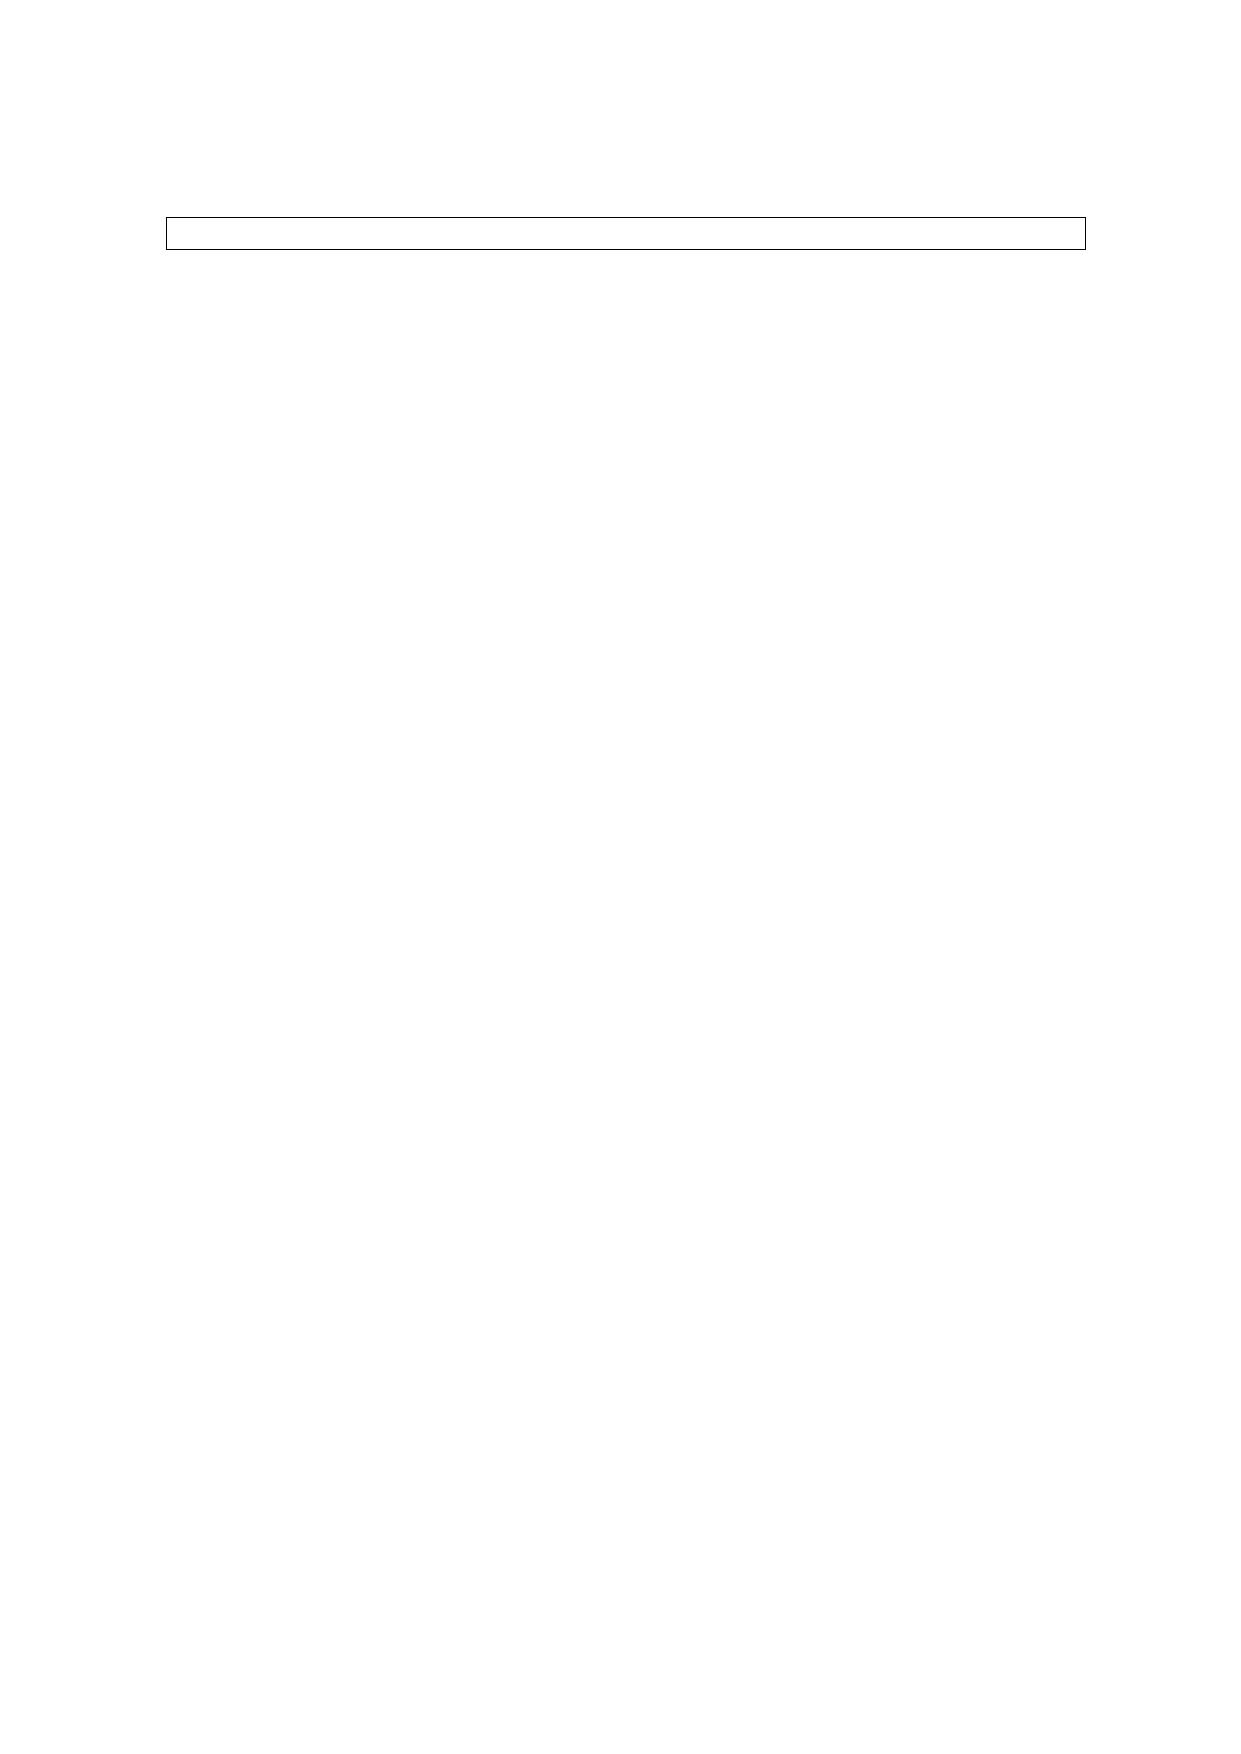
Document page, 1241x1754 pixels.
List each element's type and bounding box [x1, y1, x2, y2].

table_header [167, 218, 1085, 249]
